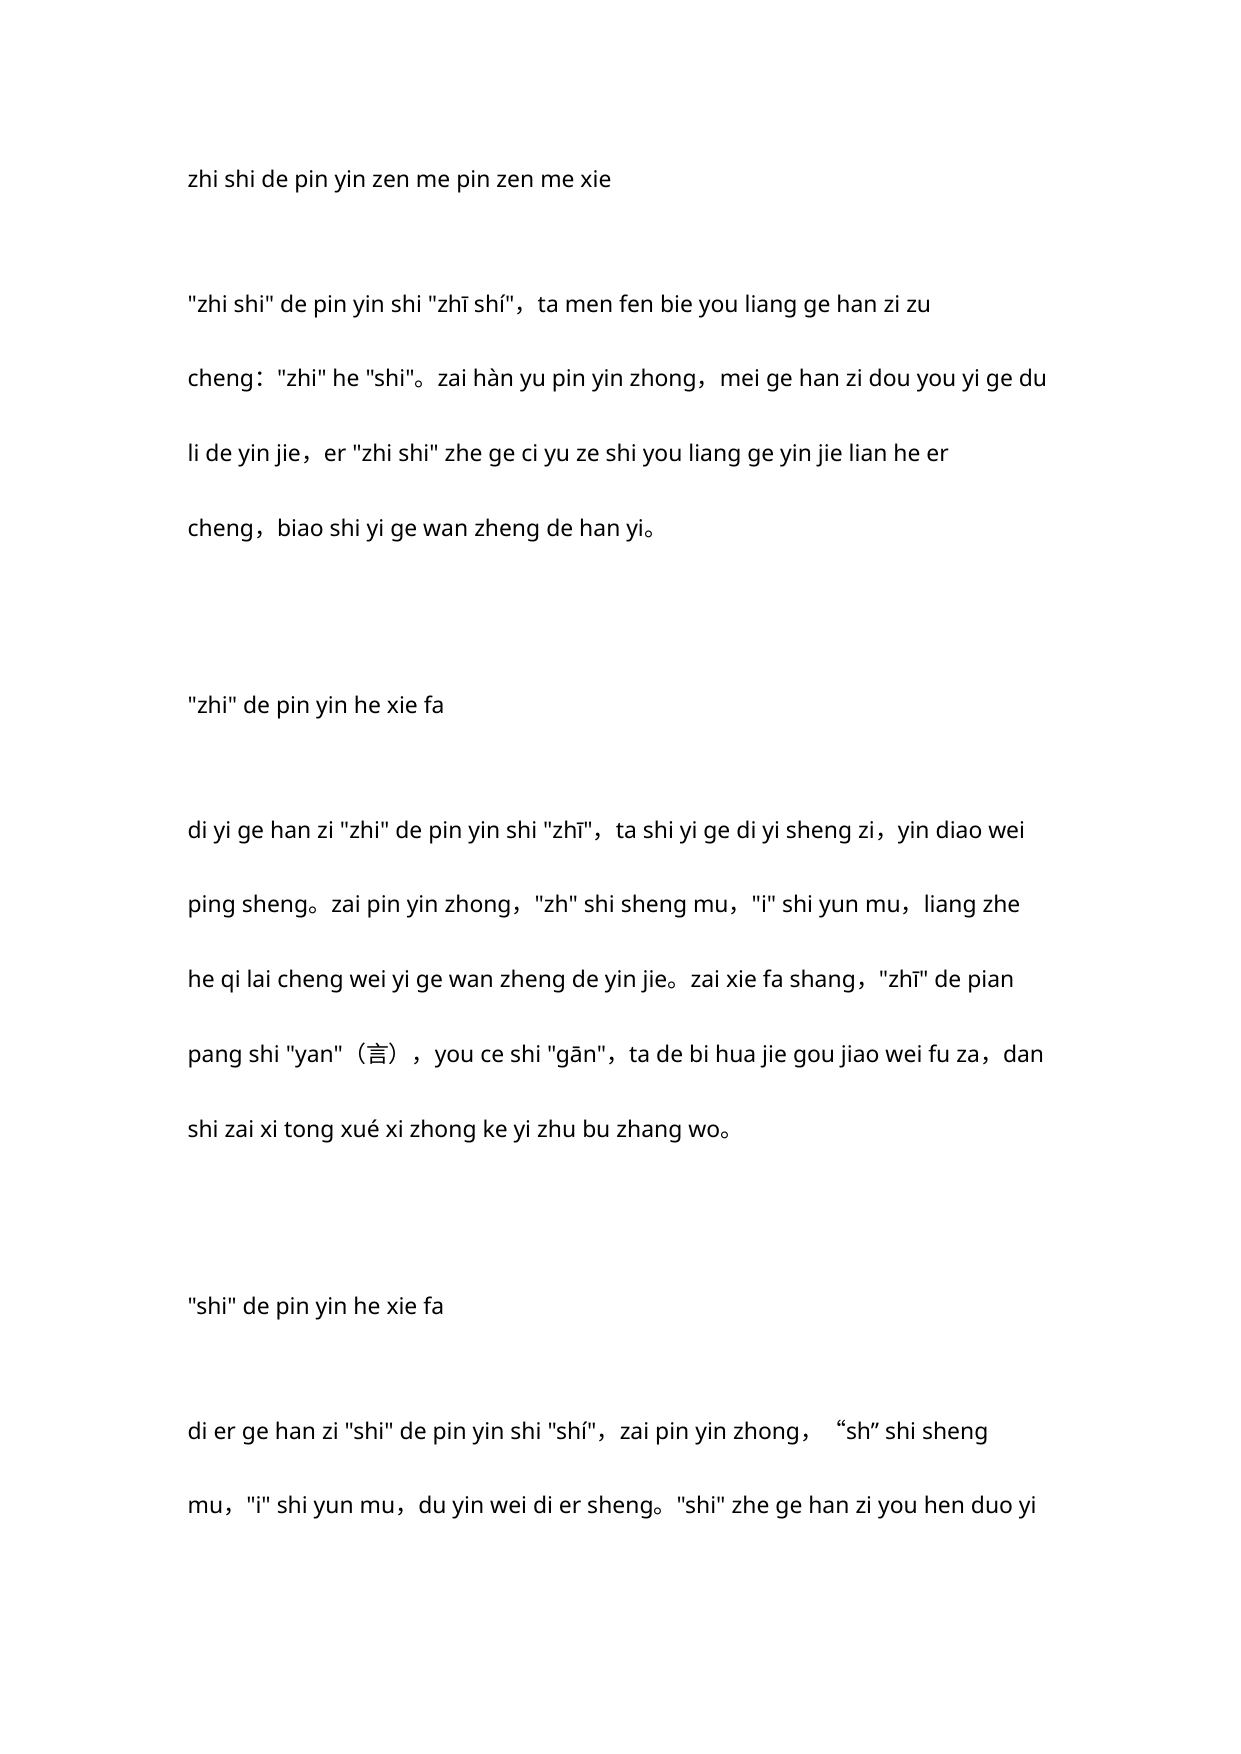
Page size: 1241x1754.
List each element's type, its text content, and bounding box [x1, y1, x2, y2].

text "zhi shi" de pin yin shi "zhī shí"，ta men fen bie you liang ge han zi zu cheng："zhi" he "shi"。zai hàn yu pin yin zhong，mei ge han zi dou you yi ge du li de yin jie，er "zhi shi" zhe ge ci yu ze shi you liang ge yin jie lian he er cheng，biao shi yi ge wan zheng de han yi。 [187, 270, 1053, 559]
text "shi" de pin yin he xie fa [187, 1289, 1053, 1321]
text di yi ge han zi "zhi" de pin yin shi "zhī"，ta shi yi ge di yi sheng zi，yin diao wei ping sheng。zai pin yin zhong，"zh" shi sheng mu，"i" shi yun mu，liang zhe he qi lai cheng wei yi ge wan zheng de yin jie。zai xie fa shang，"zhī" de pian pang shi "yan"（言），you ce shi "gān"，ta de bi hua jie gou jiao wei fu za，dan shi zai xi tong xué xi zhong ke yi zhu bu zhang wo。 [187, 796, 1053, 1159]
text "zhi" de pin yin he xie fa [187, 688, 1053, 721]
text zhi shi de pin yin zen me pin zen me xie [187, 162, 1053, 194]
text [187, 1397, 1053, 1536]
